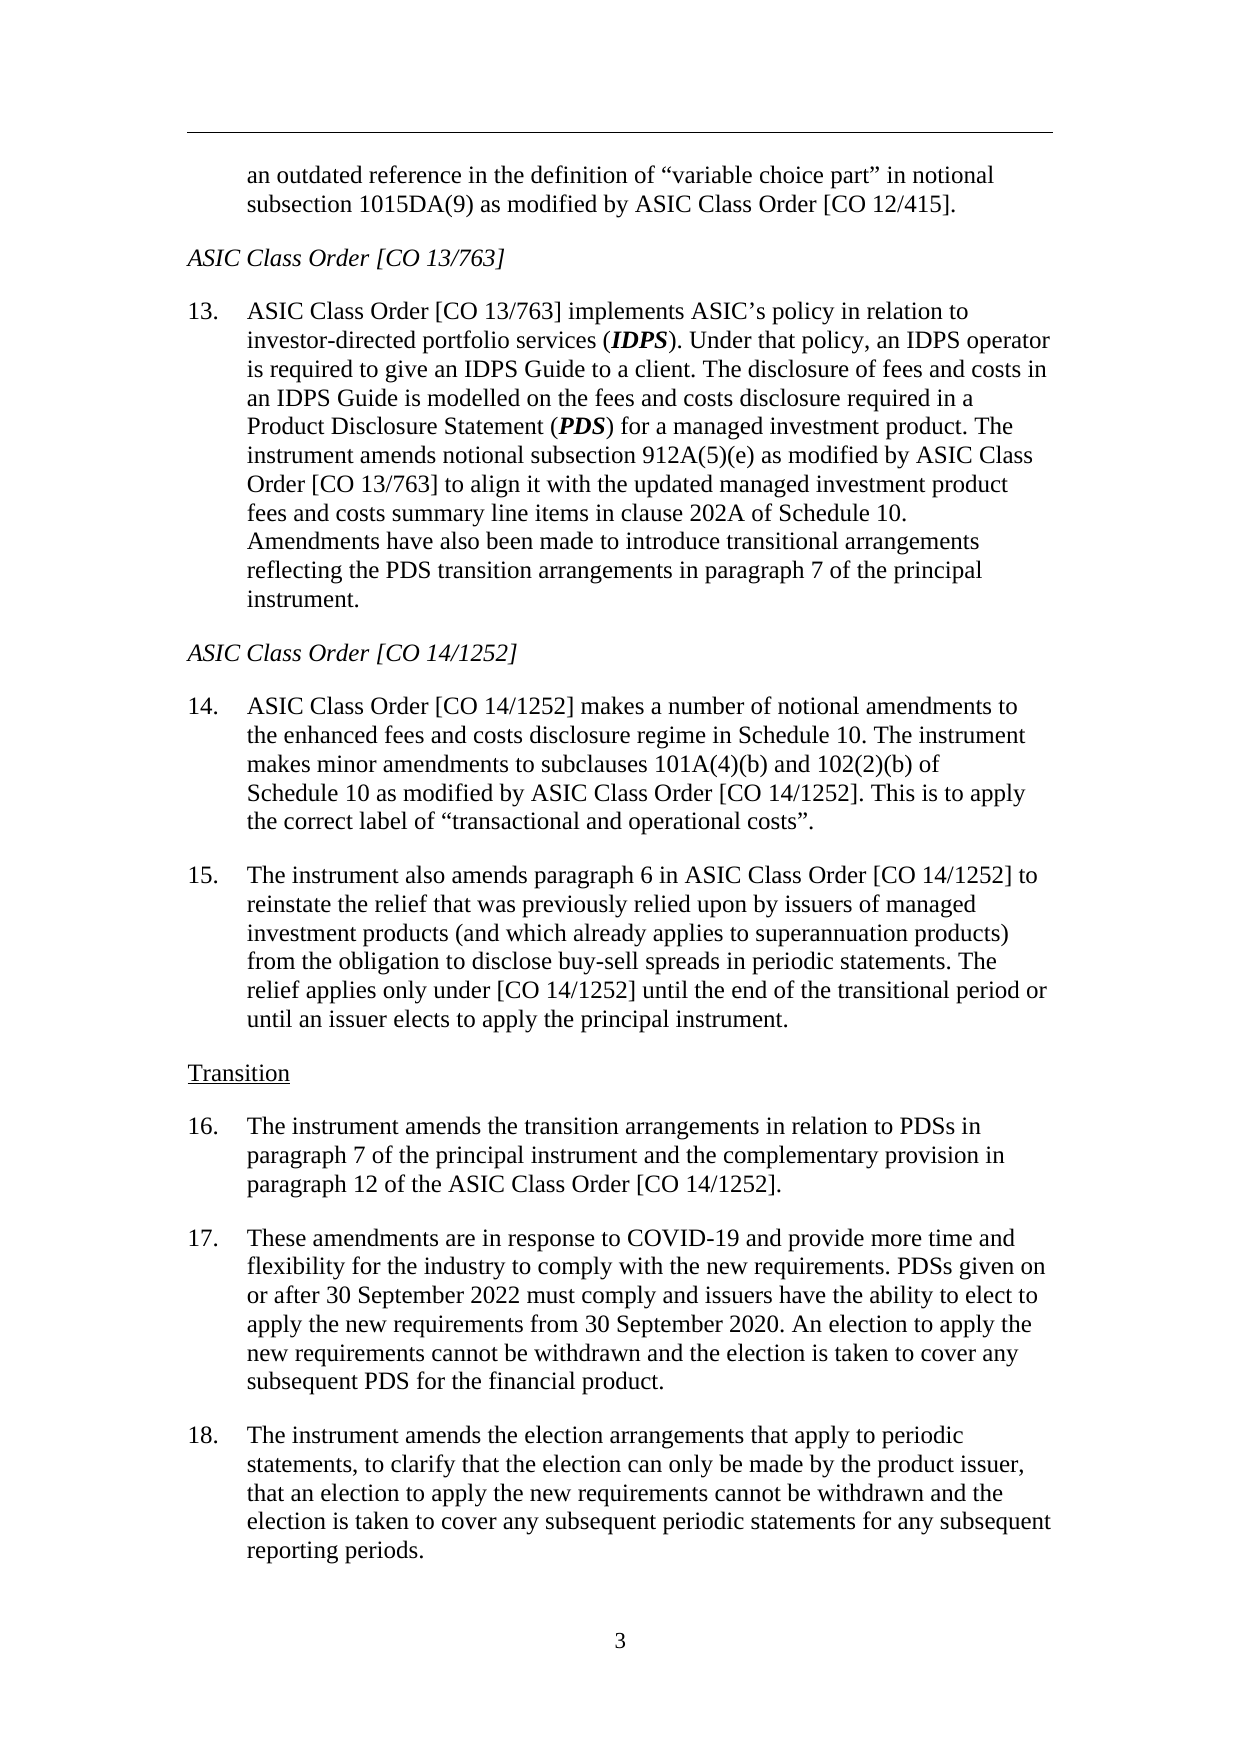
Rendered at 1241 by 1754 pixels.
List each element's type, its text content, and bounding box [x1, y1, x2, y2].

list The instrument also amends paragraph 6 in ASIC Class Order [CO 14/1252] to reinstate the relief that was previously relied upon by issuers of managed investment products (and which already applies to superannuation products) from the obligation to disclose buy-sell spreads in periodic statements. The relief applies only under [CO 14/1252] until the end of the transitional period or until an issuer elects to apply the principal instrument. [187, 860, 1053, 1033]
text ASIC Class Order [CO 14/1252] [187, 638, 1053, 666]
list ASIC Class Order [CO 13/763] implements ASIC’s policy in relation to investor-directed portfolio services (IDPS). Under that policy, an IDPS operator is required to give an IDPS Guide to a client. The disclosure of fees and costs in an IDPS Guide is modelled on the fees and costs disclosure required in a Product Disclosure Statement (PDS) for a managed investment product. The instrument amends notional subsection 912A(5)(e) as modified by ASIC Class Order [CO 13/763] to align it with the updated managed investment product fees and costs summary line items in clause 202A of Schedule 10. Amendments have also been made to introduce transitional arrangements reflecting the PDS transition arrangements in paragraph 7 of the principal instrument. [187, 296, 1053, 613]
text Transition [187, 1058, 1053, 1086]
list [187, 160, 1053, 218]
text ASIC Class Order [CO 13/763] [187, 243, 1053, 271]
list The instrument amends the election arrangements that apply to periodic statements, to clarify that the election can only be made by the product issuer, that an election to apply the new requirements cannot be withdrawn and the election is taken to cover any subsequent periodic statements for any subsequent reporting periods. [187, 1420, 1053, 1564]
list ASIC Class Order [CO 14/1252] makes a number of notional amendments to the enhanced fees and costs disclosure regime in Schedule 10. The instrument makes minor amendments to subclauses 101A(4)(b) and 102(2)(b) of Schedule 10 as modified by ASIC Class Order [CO 14/1252]. This is to apply the correct label of “transactional and operational costs”. [187, 691, 1053, 835]
list The instrument amends the transition arrangements in relation to PDSs in paragraph 7 of the principal instrument and the complementary provision in paragraph 12 of the ASIC Class Order [CO 14/1252]. [187, 1111, 1053, 1198]
list These amendments are in response to COVID-19 and provide more time and flexibility for the industry to comply with the new requirements. PDSs given on or after 30 September 2022 must comply and issuers have the ability to elect to apply the new requirements from 30 September 2020. An election to apply the new requirements cannot be withdrawn and the election is taken to cover any subsequent PDS for the financial product. [187, 1223, 1053, 1395]
